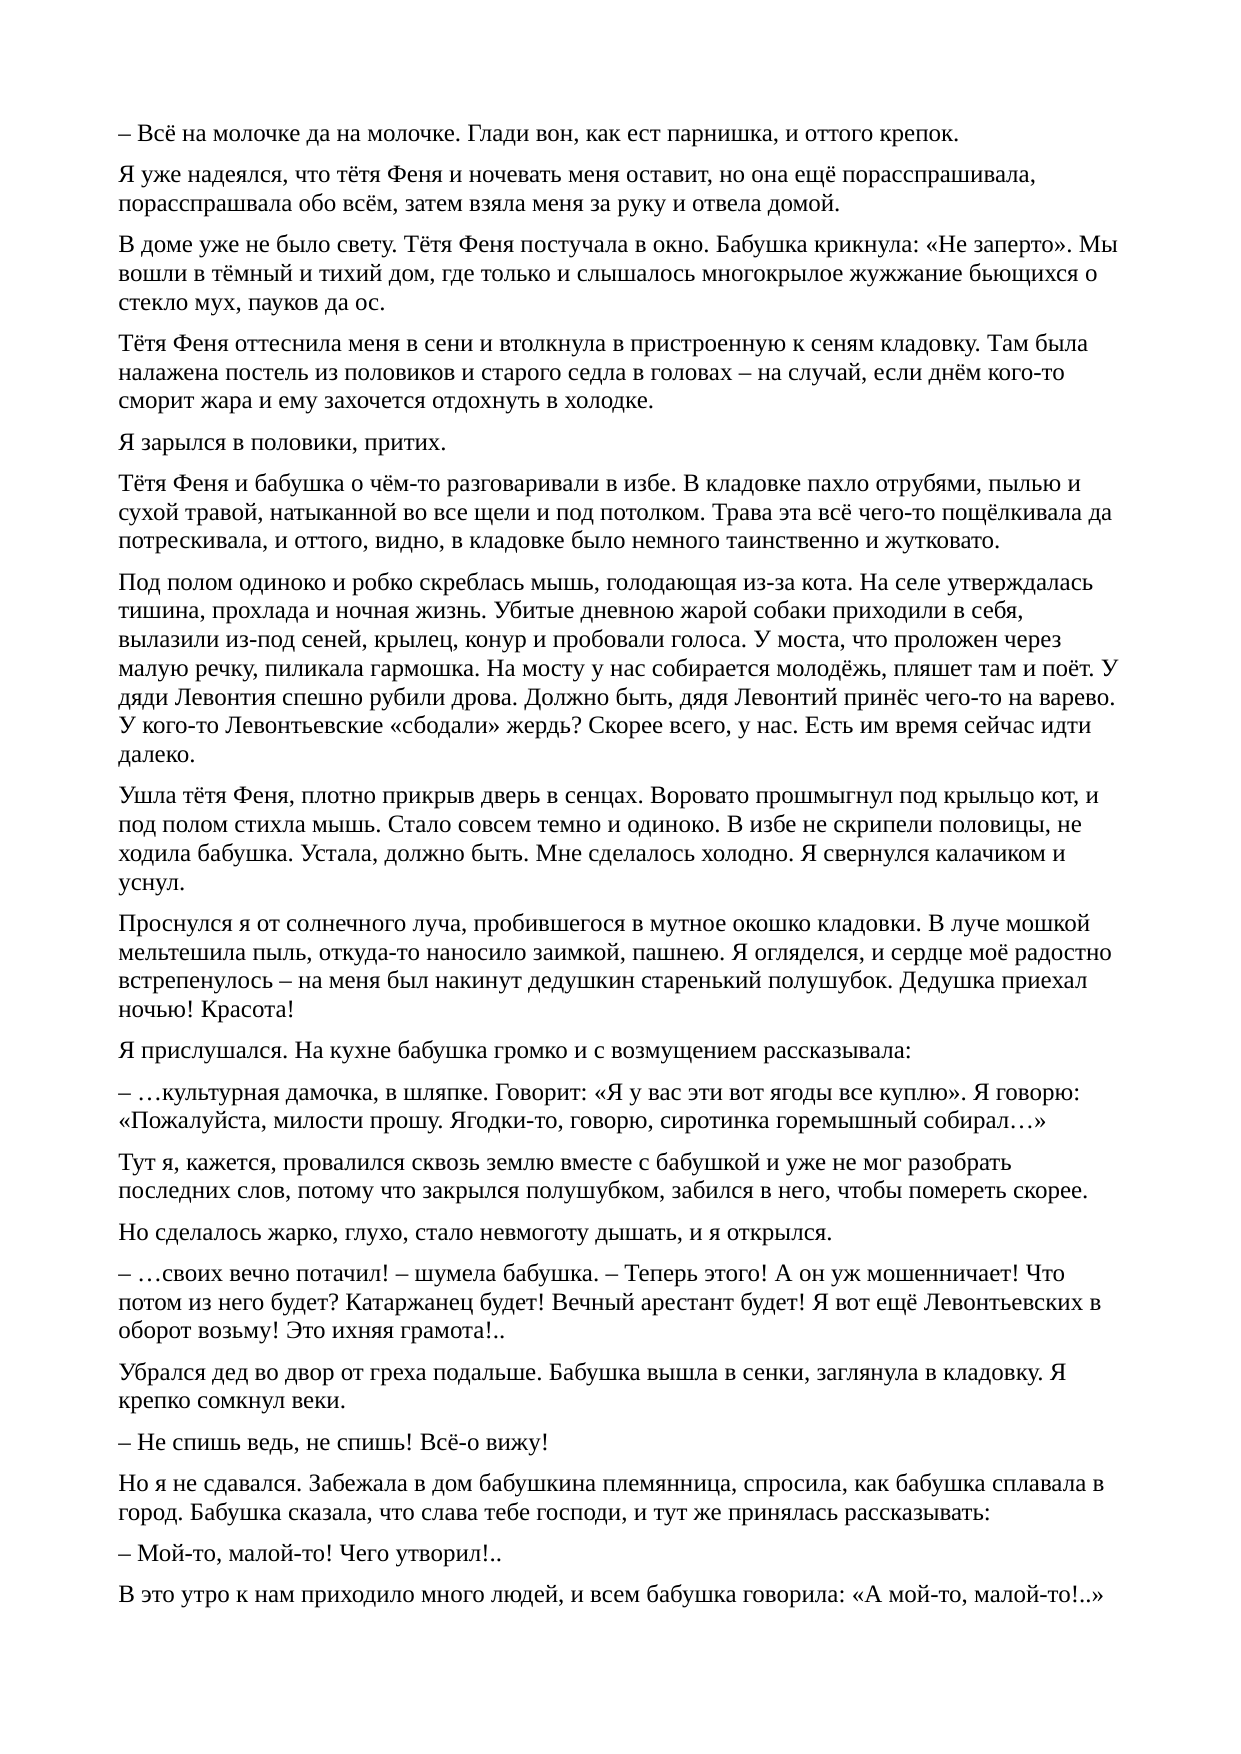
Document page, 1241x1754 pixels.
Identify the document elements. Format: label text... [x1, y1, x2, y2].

text Ушла тётя Феня, плотно прикрыв дверь в сенцах. Воровато прошмыгнул под крыльцо кот, и под полом стихла мышь. Стало совсем темно и одиноко. В избе не скрипели половицы, не ходила бабушка. Устала, должно быть. Мне сделалось холодно. Я свернулся калачиком и уснул. [118, 781, 1122, 896]
text – Мой-то, малой-то! Чего утворил!.. [118, 1538, 1122, 1567]
text – …культурная дамочка, в шляпке. Говорит: «Я у вас эти вот ягоды все куплю». Я говорю: «Пожалуйста, милости прошу. Ягодки-то, говорю, сиротинка горемышный собирал…» [118, 1077, 1122, 1134]
text В это утро к нам приходило много людей, и всем бабушка говорила: «А мой-то, малой-то!..» [118, 1579, 1122, 1608]
text Я уже надеялся, что тётя Феня и ночевать меня оставит, но она ещё порасспрашивала, порасспрашвала обо всём, затем взяла меня за руку и отвела домой. [118, 159, 1122, 217]
text Проснулся я от солнечного луча, пробившегося в мутное окошко кладовки. В луче мошкой мельтешила пыль, откуда-то наносило заимкой, пашнею. Я огляделся, и сердце моё радостно встрепенулось – на меня был накинут дедушкин старенький полушубок. Дедушка приехал ночью! Красота! [118, 908, 1122, 1023]
text – Всё на молочке да на молочке. Глади вон, как ест парнишка, и оттого крепок. [118, 118, 1122, 147]
text Я прислушался. На кухне бабушка громко и с возмущением рассказывала: [118, 1036, 1122, 1064]
text Убрался дед во двор от греха подальше. Бабушка вышла в сенки, заглянула в кладовку. Я крепко сомкнул веки. [118, 1357, 1122, 1414]
text Но сделалось жарко, глухо, стало невмоготу дышать, и я открылся. [118, 1217, 1122, 1246]
text Я зарылся в половики, притих. [118, 427, 1122, 456]
text Тётя Феня и бабушка о чём-то разговаривали в избе. В кладовке пахло отрубями, пылью и сухой травой, натыканной во все щели и под потолком. Трава эта всё чего-то пощёлкивала да потрескивала, и оттого, видно, в кладовке было немного таинственно и жутковато. [118, 468, 1122, 554]
text Под полом одиноко и робко скреблась мышь, голодающая из-за кота. На селе утверждалась тишина, прохлада и ночная жизнь. Убитые дневною жарой собаки приходили в себя, вылазили из-под сеней, крылец, конур и пробовали голоса. У моста, что проложен через малую речку, пиликала гармошка. На мосту у нас собирается молодёжь, пляшет там и поёт. У дяди Левонтия спешно рубили дрова. Должно быть, дядя Левонтий принёс чего-то на варево. У кого-то Левонтьевские «сбодали» жердь? Скорее всего, у нас. Есть им время сейчас идти далеко. [118, 567, 1122, 768]
text В доме уже не было свету. Тётя Феня постучала в окно. Бабушка крикнула: «Не заперто». Мы вошли в тёмный и тихий дом, где только и слышалось многокрылое жужжание бьющихся о стекло мух, пауков да ос. [118, 229, 1122, 316]
text – Не спишь ведь, не спишь! Всё-о вижу! [118, 1427, 1122, 1456]
text Тут я, кажется, провалился сквозь землю вместе с бабушкой и уже не мог разобрать последних слов, потому что закрылся полушубком, забился в него, чтобы помереть скорее. [118, 1147, 1122, 1204]
text Тётя Феня оттеснила меня в сени и втолкнула в пристроенную к сеням кладовку. Там была налажена постель из половиков и старого седла в головах – на случай, если днём кого-то сморит жара и ему захочется отдохнуть в холодке. [118, 328, 1122, 414]
text – …своих вечно потачил! – шумела бабушка. – Теперь этого! А он уж мошенничает! Что потом из него будет? Катаржанец будет! Вечный арестант будет! Я вот ещё Левонтьевских в оборот возьму! Это ихняя грамота!.. [118, 1258, 1122, 1344]
text Но я не сдавался. Забежала в дом бабушкина племянница, спросила, как бабушка сплавала в город. Бабушка сказала, что слава тебе господи, и тут же принялась рассказывать: [118, 1468, 1122, 1526]
